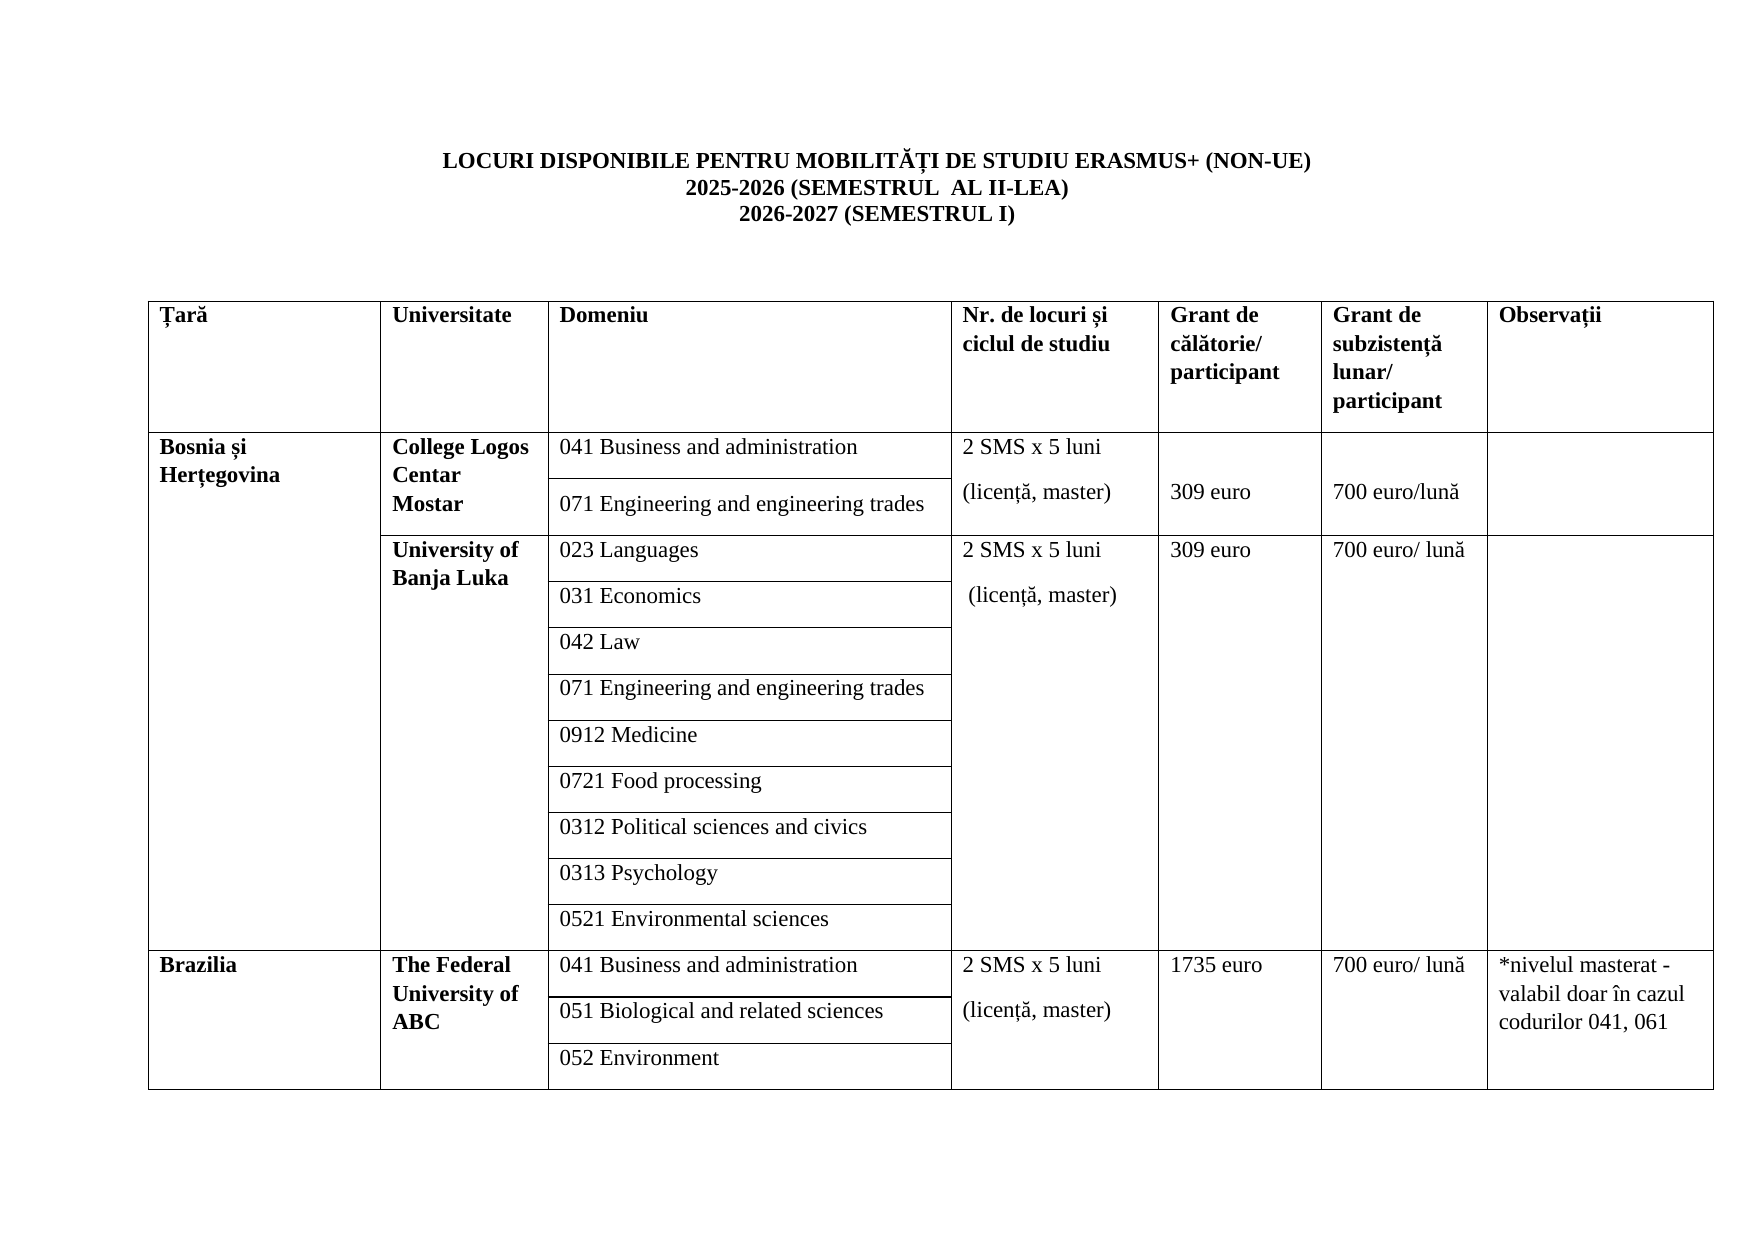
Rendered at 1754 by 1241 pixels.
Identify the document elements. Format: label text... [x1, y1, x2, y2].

table_header Universitate [381, 302, 548, 432]
table_cell 700 euro/ lună [1322, 951, 1487, 1089]
text 2026-2027 (SEMESTRUL I) [148, 200, 1606, 227]
table_cell 700 euro/ lună [1322, 536, 1487, 950]
table_cell 041 Business and administration [549, 951, 951, 996]
table_cell 2 SMS x 5 luni (licență, master) [952, 536, 1158, 950]
table_cell 0521 Environmental sciences [549, 905, 951, 950]
table_cell 309 euro [1159, 536, 1321, 950]
table_header Observații [1488, 302, 1713, 432]
text LOCURI DISPONIBILE PENTRU MOBILITĂȚI DE STUDIU ERASMUS+ (NON-UE) [148, 148, 1606, 174]
table_cell 023 Languages [549, 536, 951, 581]
table_cell College Logos Centar Mostar [381, 433, 548, 535]
table_cell [1488, 536, 1713, 950]
table_cell 1735 euro [1159, 951, 1321, 1089]
table_cell 051 Biological and related sciences [549, 998, 951, 1043]
table_cell *nivelul masterat - valabil doar în cazul codurilor 041, 061 [1488, 951, 1713, 1089]
table_cell 700 euro/lună [1322, 433, 1487, 535]
table_cell 2 SMS x 5 luni (licență, master) [952, 951, 1158, 1089]
table_cell 0313 Psychology [549, 859, 951, 904]
table_cell 052 Environment [549, 1044, 951, 1089]
table_cell The Federal University of ABC [381, 951, 548, 1089]
table_header Grant de subzistență lunar/ participant [1322, 302, 1487, 432]
table_cell University of Banja Luka [381, 536, 548, 950]
table_cell 309 euro [1159, 433, 1321, 535]
table_header Domeniu [549, 302, 951, 432]
table_cell 042 Law [549, 628, 951, 673]
table_header Țară [149, 302, 380, 432]
table_header Nr. de locuri și ciclul de studiu [952, 302, 1158, 432]
table_header Grant de călătorie/ participant [1159, 302, 1321, 432]
table_cell [1488, 433, 1713, 535]
table_cell Bosnia și Herțegovina [149, 433, 380, 950]
table_cell 071 Engineering and engineering trades [549, 479, 951, 535]
table_cell 0312 Political sciences and civics [549, 813, 951, 858]
table_cell 0721 Food processing [549, 767, 951, 812]
text 2025-2026 (SEMESTRUL AL II-LEA) [148, 174, 1606, 200]
table_cell 041 Business and administration [549, 433, 951, 478]
table_cell 031 Economics [549, 582, 951, 627]
table_cell 2 SMS x 5 luni (licență, master) [952, 433, 1158, 535]
table_cell Brazilia [149, 951, 380, 1089]
table_cell 0912 Medicine [549, 721, 951, 766]
table_cell 071 Engineering and engineering trades [549, 675, 951, 719]
